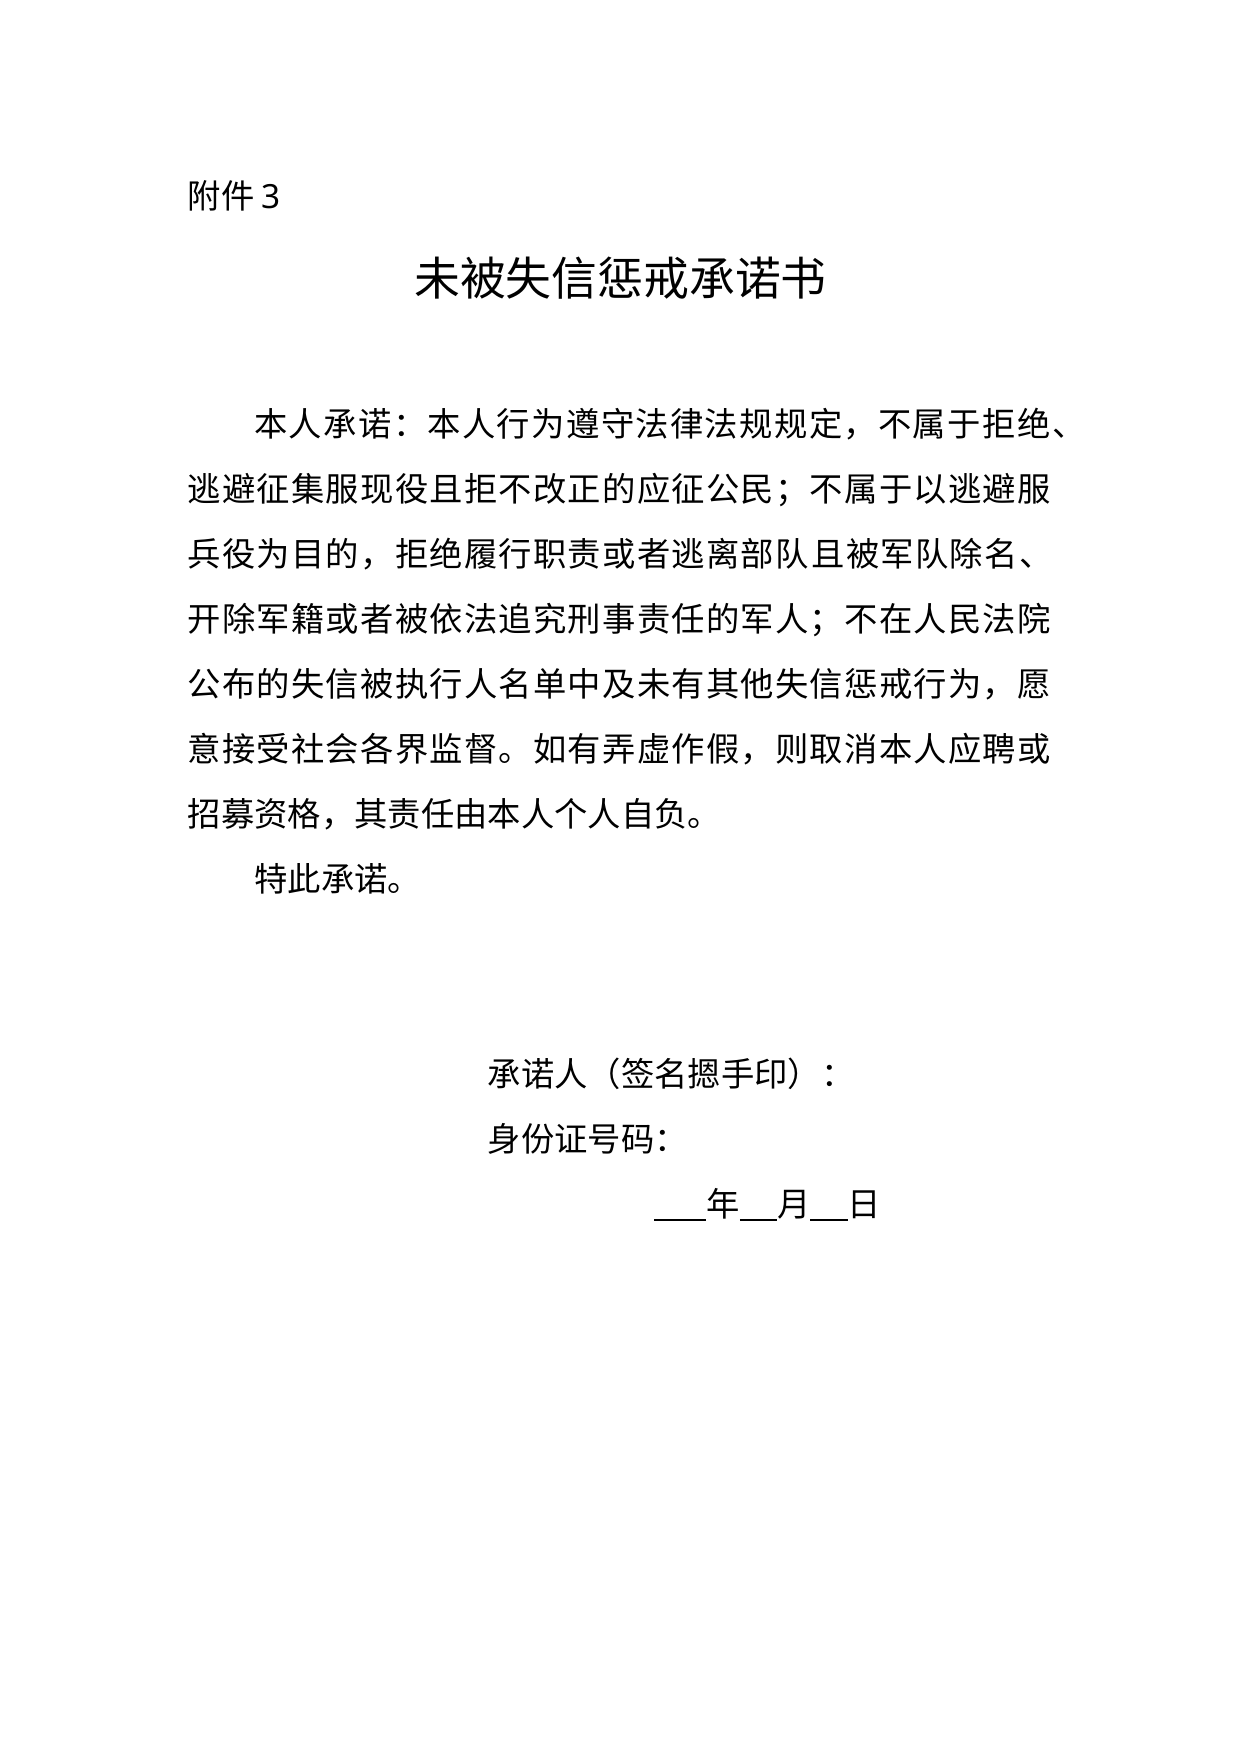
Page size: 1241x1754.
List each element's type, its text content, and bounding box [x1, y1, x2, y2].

text 本人承诺：本人行为遵守法律法规规定，不属于拒绝、逃避征集服现役且拒不改正的应征公民；不属于以逃避服兵役为目的，拒绝履行职责或者逃离部队且被军队除名、开除军籍或者被依法追究刑事责任的军人；不在人民法院公布的失信被执行人名单中及未有其他失信惩戒行为，愿意接受社会各界监督。如有弄虚作假，则取消本人应聘或招募资格，其责任由本人个人自负。 [187, 389, 1053, 844]
text 特此承诺。 [187, 844, 1053, 909]
text 身份证号码： [187, 1104, 1053, 1169]
text 附件3 [187, 162, 1053, 227]
text 年 月 日 [187, 1169, 1053, 1234]
text 承诺人（签名摁手印）： [187, 1039, 1053, 1104]
text 未被失信惩戒承诺书 [187, 227, 1053, 324]
